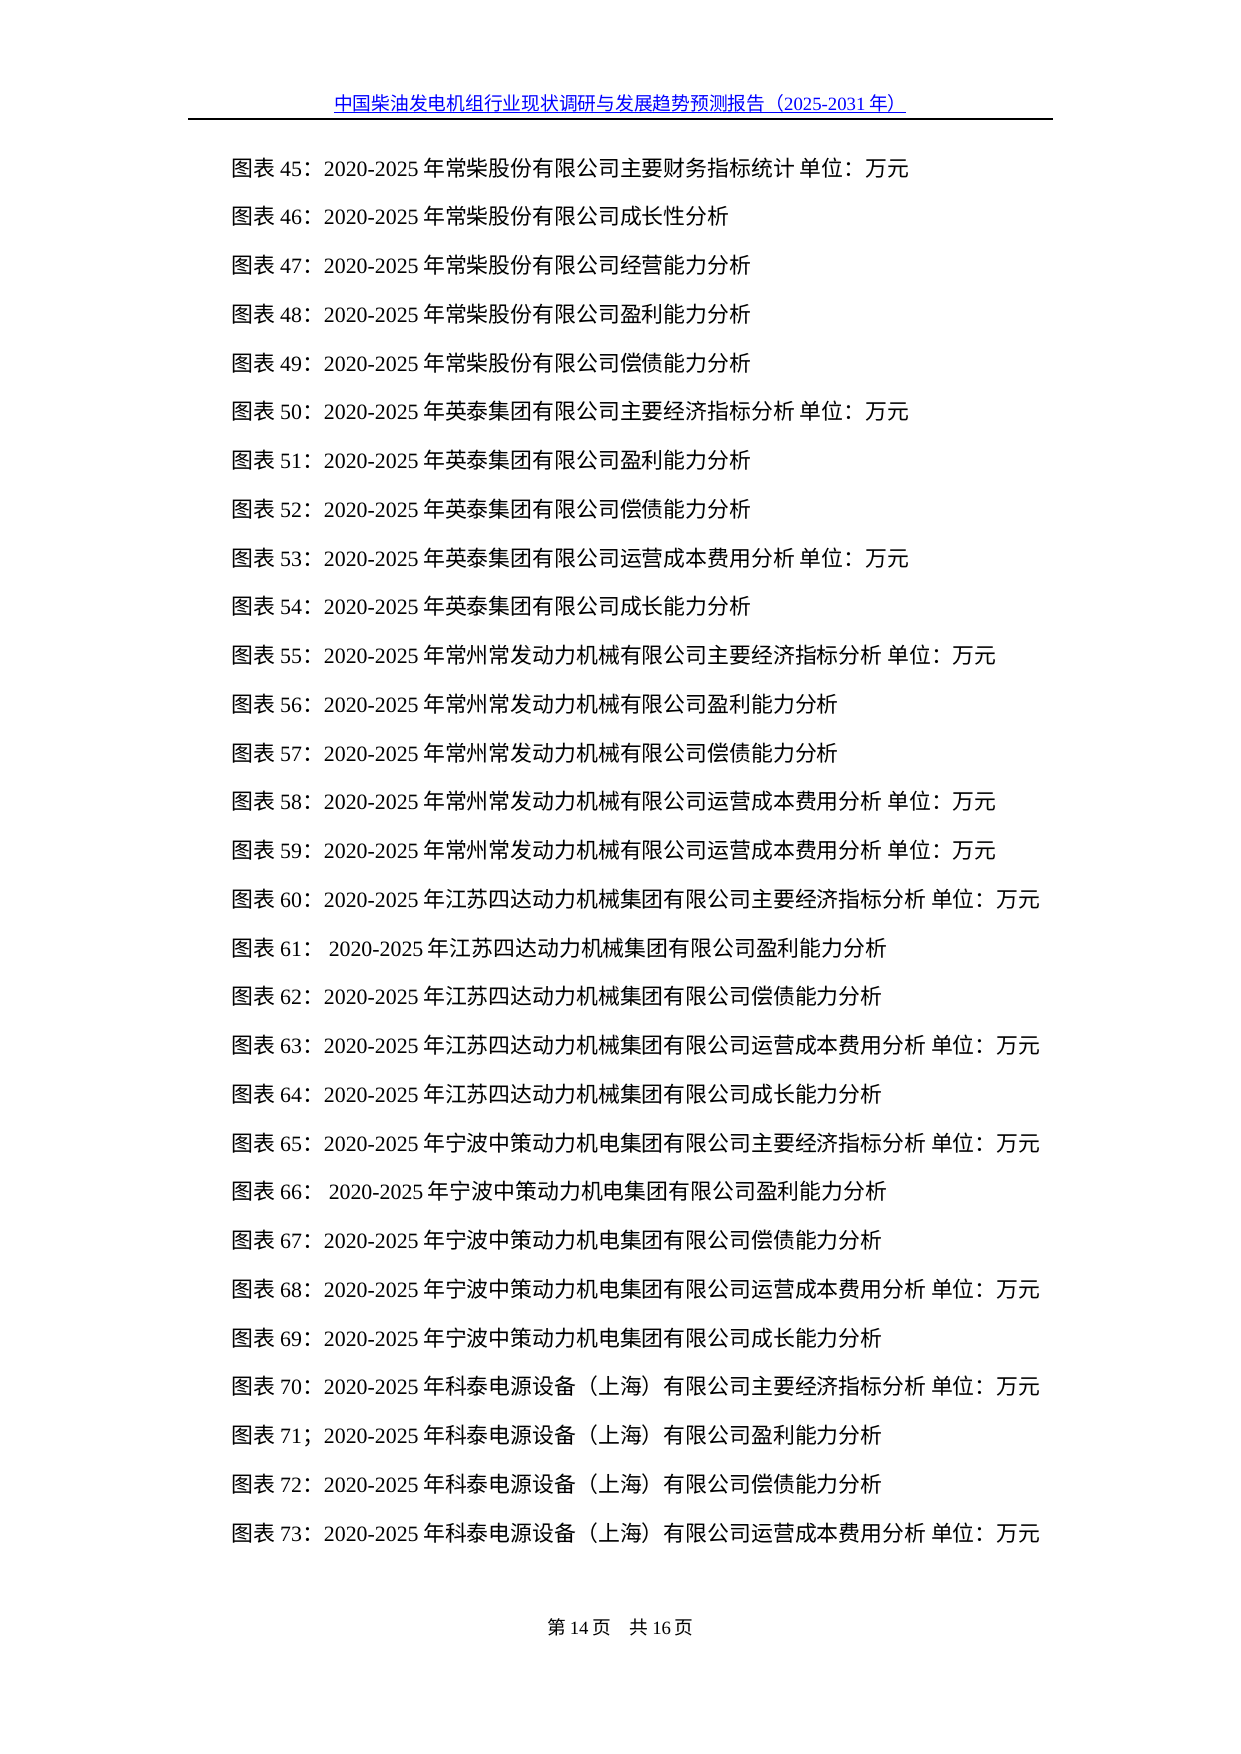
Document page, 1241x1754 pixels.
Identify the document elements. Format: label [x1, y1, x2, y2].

text [187, 150, 1053, 1548]
